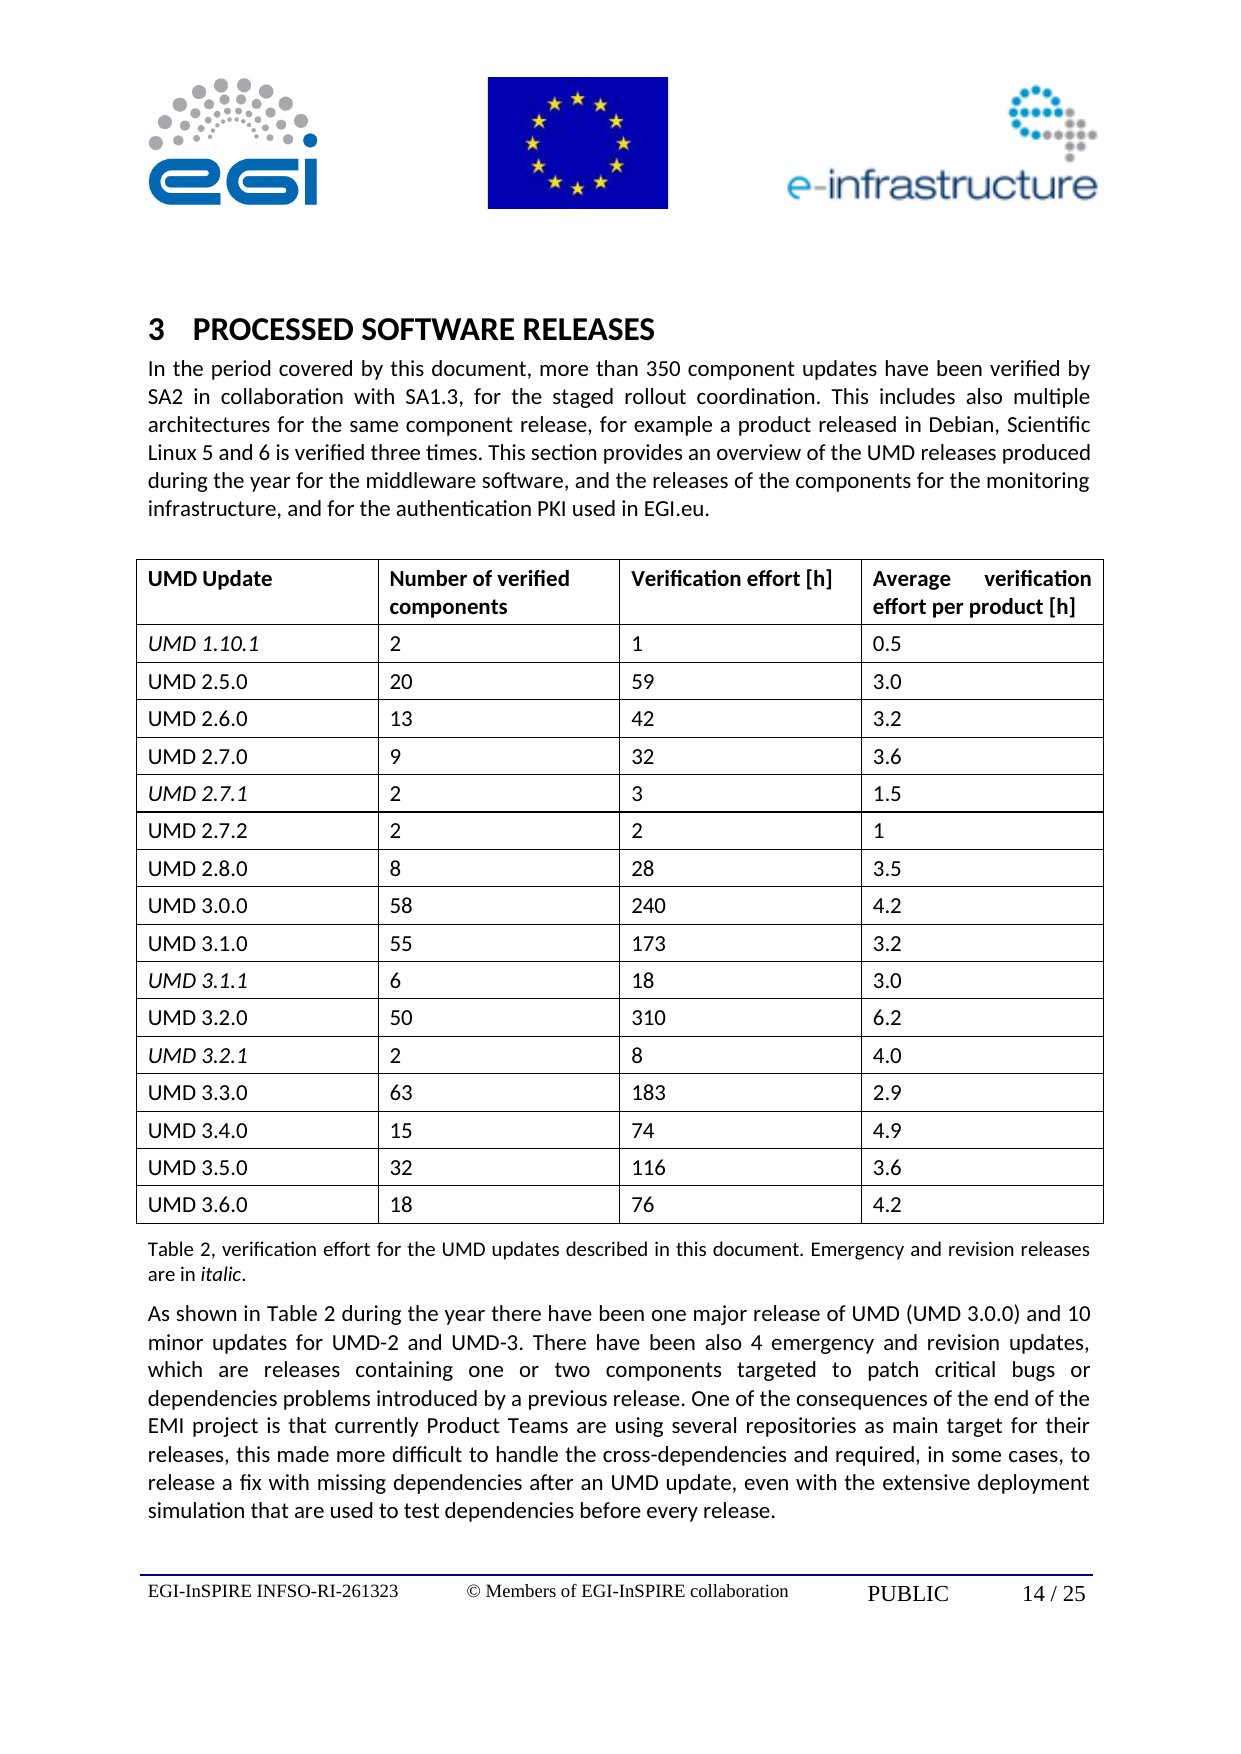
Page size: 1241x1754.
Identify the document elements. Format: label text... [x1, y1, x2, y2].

table_cell 2 [379, 625, 619, 662]
table_cell 55 [379, 925, 619, 961]
table_cell UMD 2.8.0 [137, 850, 378, 886]
table_cell 1.5 [862, 775, 1103, 811]
table_cell 28 [620, 850, 861, 886]
table_cell 1 [862, 813, 1103, 849]
table_cell UMD 3.2.0 [137, 999, 378, 1036]
table_cell UMD 3.1.0 [137, 925, 378, 961]
table_cell 240 [620, 887, 861, 923]
text In the period covered by this document, more than 350 component updates have been verified by SA2 in collaboration with SA1.3, for the staged rollout coordination. This includes also multiple architectures for the same component release, for example a product released in Debian, Scientific Linux 5 and 6 is verified three times. This section provides an overview of the UMD releases produced during the year for the middleware software, and the releases of the components for the monitoring infrastructure, and for the authentication PKI used in EGI.eu. [148, 354, 1092, 523]
table_cell 8 [379, 850, 619, 886]
table_cell UMD 2.7.0 [137, 738, 378, 774]
table_cell 4.2 [862, 887, 1103, 923]
table_cell UMD 3.5.0 [137, 1149, 378, 1185]
table_cell 3.0 [862, 663, 1103, 699]
table_cell 116 [620, 1149, 861, 1185]
table_cell UMD 2.5.0 [137, 663, 378, 699]
table_cell 74 [620, 1112, 861, 1148]
table_cell 6 [379, 962, 619, 998]
table_cell UMD 3.3.0 [137, 1074, 378, 1111]
table_cell 3.2 [862, 925, 1103, 961]
table_cell 8 [620, 1037, 861, 1073]
table_cell 3.6 [862, 738, 1103, 774]
table_cell UMD 3.4.0 [137, 1112, 378, 1148]
text As shown in Table 2 during the year there have been one major release of UMD (UMD 3.0.0) and 10 minor updates for UMD-2 and UMD-3. There have been also 4 emergency and revision updates, which are releases containing one or two components targeted to patch critical bugs or dependencies problems introduced by a previous release. One of the consequences of the end of the EMI project is that currently Product Teams are using several repositories as main target for their releases, this made more difficult to handle the cross-dependencies and required, in some cases, to release a fix with missing dependencies after an UMD update, even with the extensive deployment simulation that are used to test dependencies before every release. [148, 1299, 1092, 1524]
subtitle Processed Software Releases [148, 307, 1092, 348]
table_cell 3.6 [862, 1149, 1103, 1185]
text Table 2, verification effort for the UMD updates described in this document. Emergency and revision releases are in italic. [148, 1236, 1092, 1287]
table_cell UMD 2.6.0 [137, 700, 378, 737]
table_header Verification effort [h] [620, 560, 861, 624]
table_cell UMD 3.0.0 [137, 887, 378, 923]
table_cell 20 [379, 663, 619, 699]
table_cell 2 [379, 775, 619, 811]
table_cell 13 [379, 700, 619, 737]
table_cell 3 [620, 775, 861, 811]
table_cell 3.2 [862, 700, 1103, 737]
table_cell UMD 1.10.1 [137, 625, 378, 662]
picture [487, 77, 669, 209]
table_cell 4.0 [862, 1037, 1103, 1073]
table_cell 6.2 [862, 999, 1103, 1036]
table_cell 15 [379, 1112, 619, 1148]
table_header Number of verified components [379, 560, 619, 624]
table_cell 58 [379, 887, 619, 923]
table_cell 310 [620, 999, 861, 1036]
table_cell 173 [620, 925, 861, 961]
table_cell 59 [620, 663, 861, 699]
table_cell 32 [379, 1149, 619, 1185]
table_cell 183 [620, 1074, 861, 1111]
table_header Average verification effort per product [h] [862, 560, 1103, 624]
table_cell 2 [620, 813, 861, 849]
table_cell UMD 3.6.0 [137, 1186, 378, 1223]
table_cell UMD 3.2.1 [137, 1037, 378, 1073]
table_cell 50 [379, 999, 619, 1036]
picture [147, 77, 319, 207]
table_cell 42 [620, 700, 861, 737]
picture [780, 77, 1106, 209]
table_header UMD Update [137, 560, 378, 624]
table_cell 2.9 [862, 1074, 1103, 1111]
table_cell UMD 2.7.2 [137, 813, 378, 849]
table_cell 4.2 [862, 1186, 1103, 1223]
table_cell 76 [620, 1186, 861, 1223]
table_cell 18 [379, 1186, 619, 1223]
table_cell UMD 3.1.1 [137, 962, 378, 998]
table_cell 3.5 [862, 850, 1103, 886]
table_cell 2 [379, 813, 619, 849]
table_cell 9 [379, 738, 619, 774]
table_cell 3.0 [862, 962, 1103, 998]
table_cell 63 [379, 1074, 619, 1111]
table_cell 4.9 [862, 1112, 1103, 1148]
table_cell 0.5 [862, 625, 1103, 662]
table_cell 2 [379, 1037, 619, 1073]
table_cell 32 [620, 738, 861, 774]
table_cell UMD 2.7.1 [137, 775, 378, 811]
table_cell 1 [620, 625, 861, 662]
table_cell 18 [620, 962, 861, 998]
